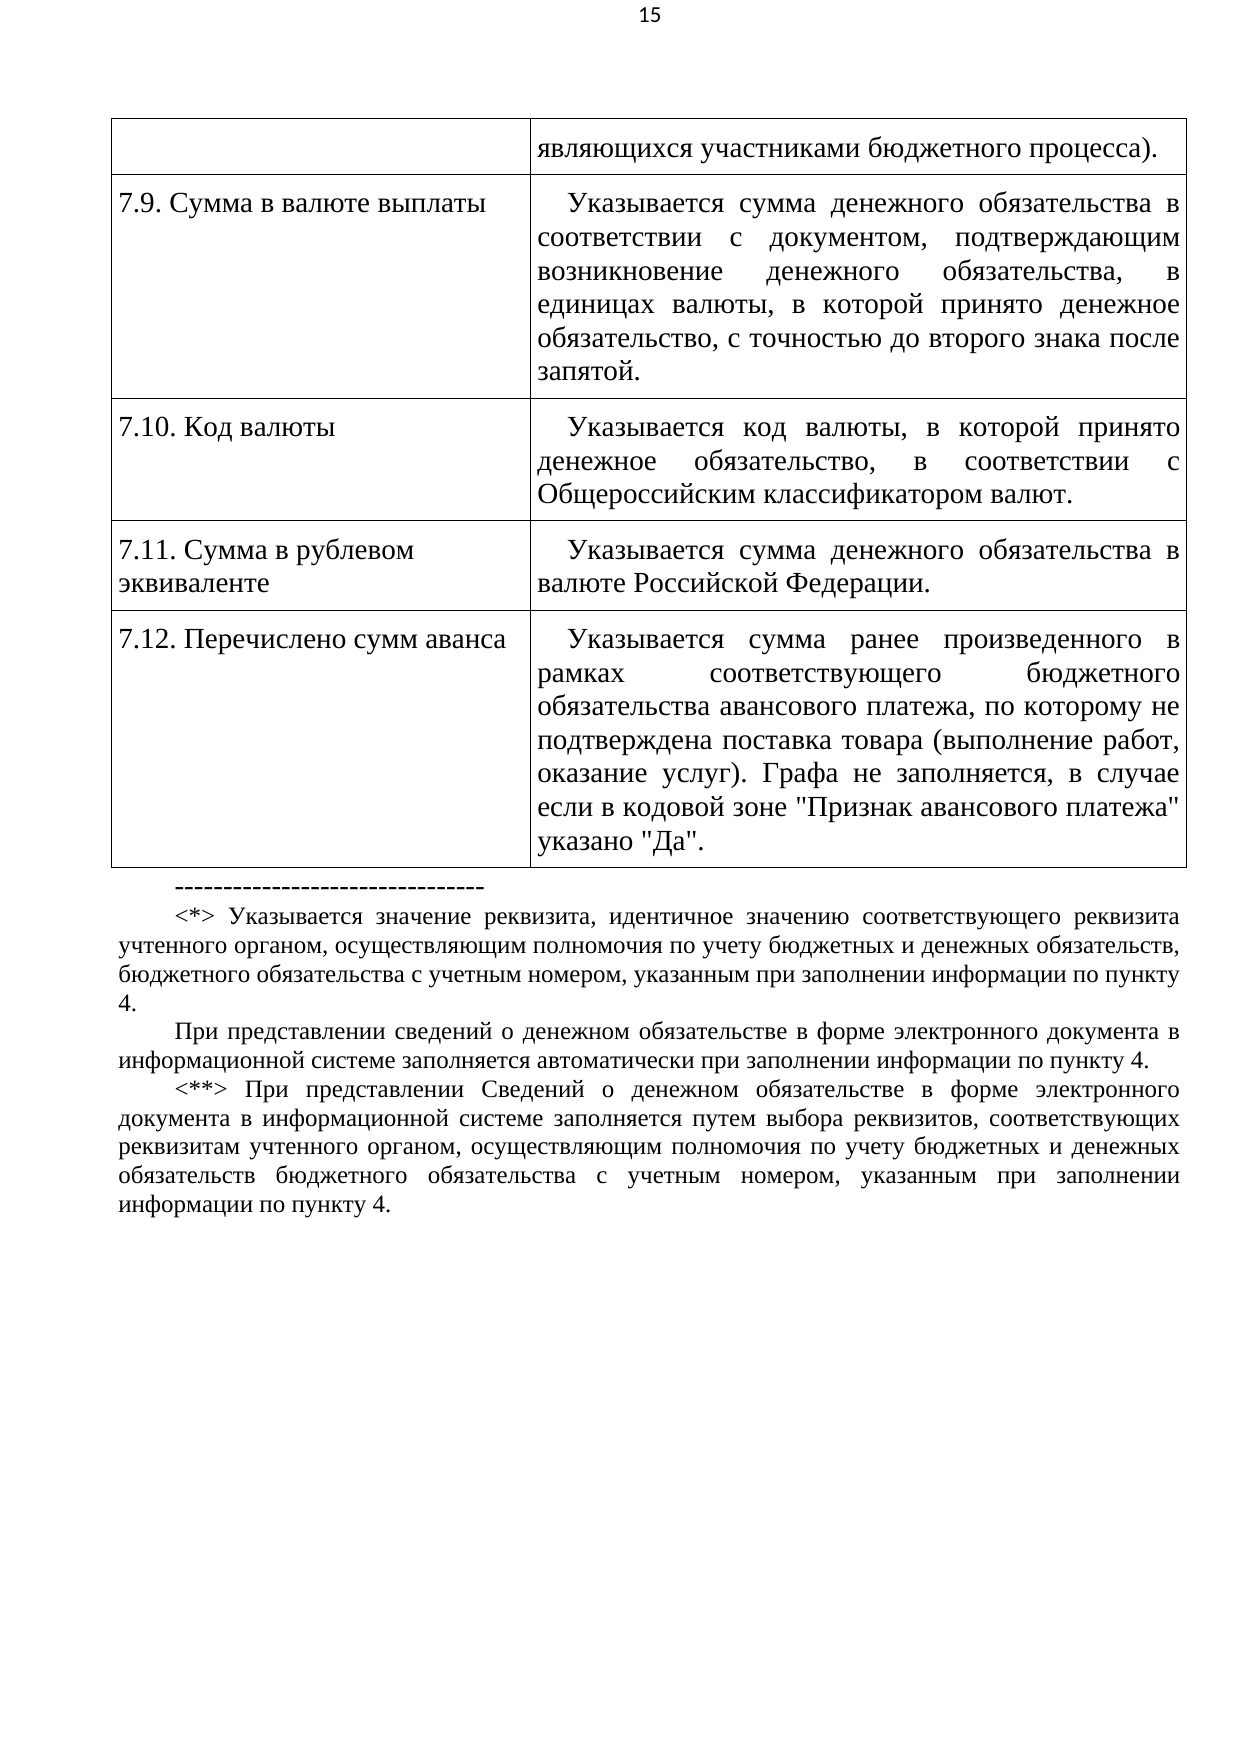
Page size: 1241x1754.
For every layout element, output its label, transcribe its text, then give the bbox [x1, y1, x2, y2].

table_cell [112, 119, 530, 174]
text <*> Указывается значение реквизита, идентичное значению соответствующего реквизита учтенного органом, осуществляющим полномочия по учету бюджетных и денежных обязательств, бюджетного обязательства с учетным номером, указанным при заполнении информации по пункту 4. [118, 901, 1181, 1016]
table_cell Указывается сумма ранее произведенного в рамках соответствующего бюджетного обязательства авансового платежа, по которому не подтверждена поставка товара (выполнение работ, оказание услуг). Графа не заполняется, в случае если в кодовой зоне "Признак авансового платежа" указано "Да". [531, 611, 1186, 867]
table_cell Указывается сумма денежного обязательства в соответствии с документом, подтверждающим возникновение денежного обязательства, в единицах валюты, в которой принято денежное обязательство, с точностью до второго знака после запятой. [531, 175, 1186, 397]
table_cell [531, 119, 1186, 174]
table_cell Указывается код валюты, в которой принято денежное обязательство, в соответствии с Общероссийским классификатором валют. [531, 399, 1186, 520]
table_cell 7.11. Сумма в рублевом эквиваленте [112, 521, 530, 610]
table_cell 7.10. Код валюты [112, 399, 530, 520]
table_cell 7.9. Сумма в валюте выплаты [112, 175, 530, 397]
text -------------------------------- [118, 868, 1181, 901]
text При представлении сведений о денежном обязательстве в форме электронного документа в информационной системе заполняется автоматически при заполнении информации по пункту 4. [118, 1016, 1181, 1074]
table_cell Указывается сумма денежного обязательства в валюте Российской Федерации. [531, 521, 1186, 610]
text <**> При представлении Сведений о денежном обязательстве в форме электронного документа в информационной системе заполняется путем выбора реквизитов, соответствующих реквизитам учтенного органом, осуществляющим полномочия по учету бюджетных и денежных обязательств бюджетного обязательства с учетным номером, указанным при заполнении информации по пункту 4. [118, 1074, 1181, 1218]
table_cell 7.12. Перечислено сумм аванса [112, 611, 530, 867]
